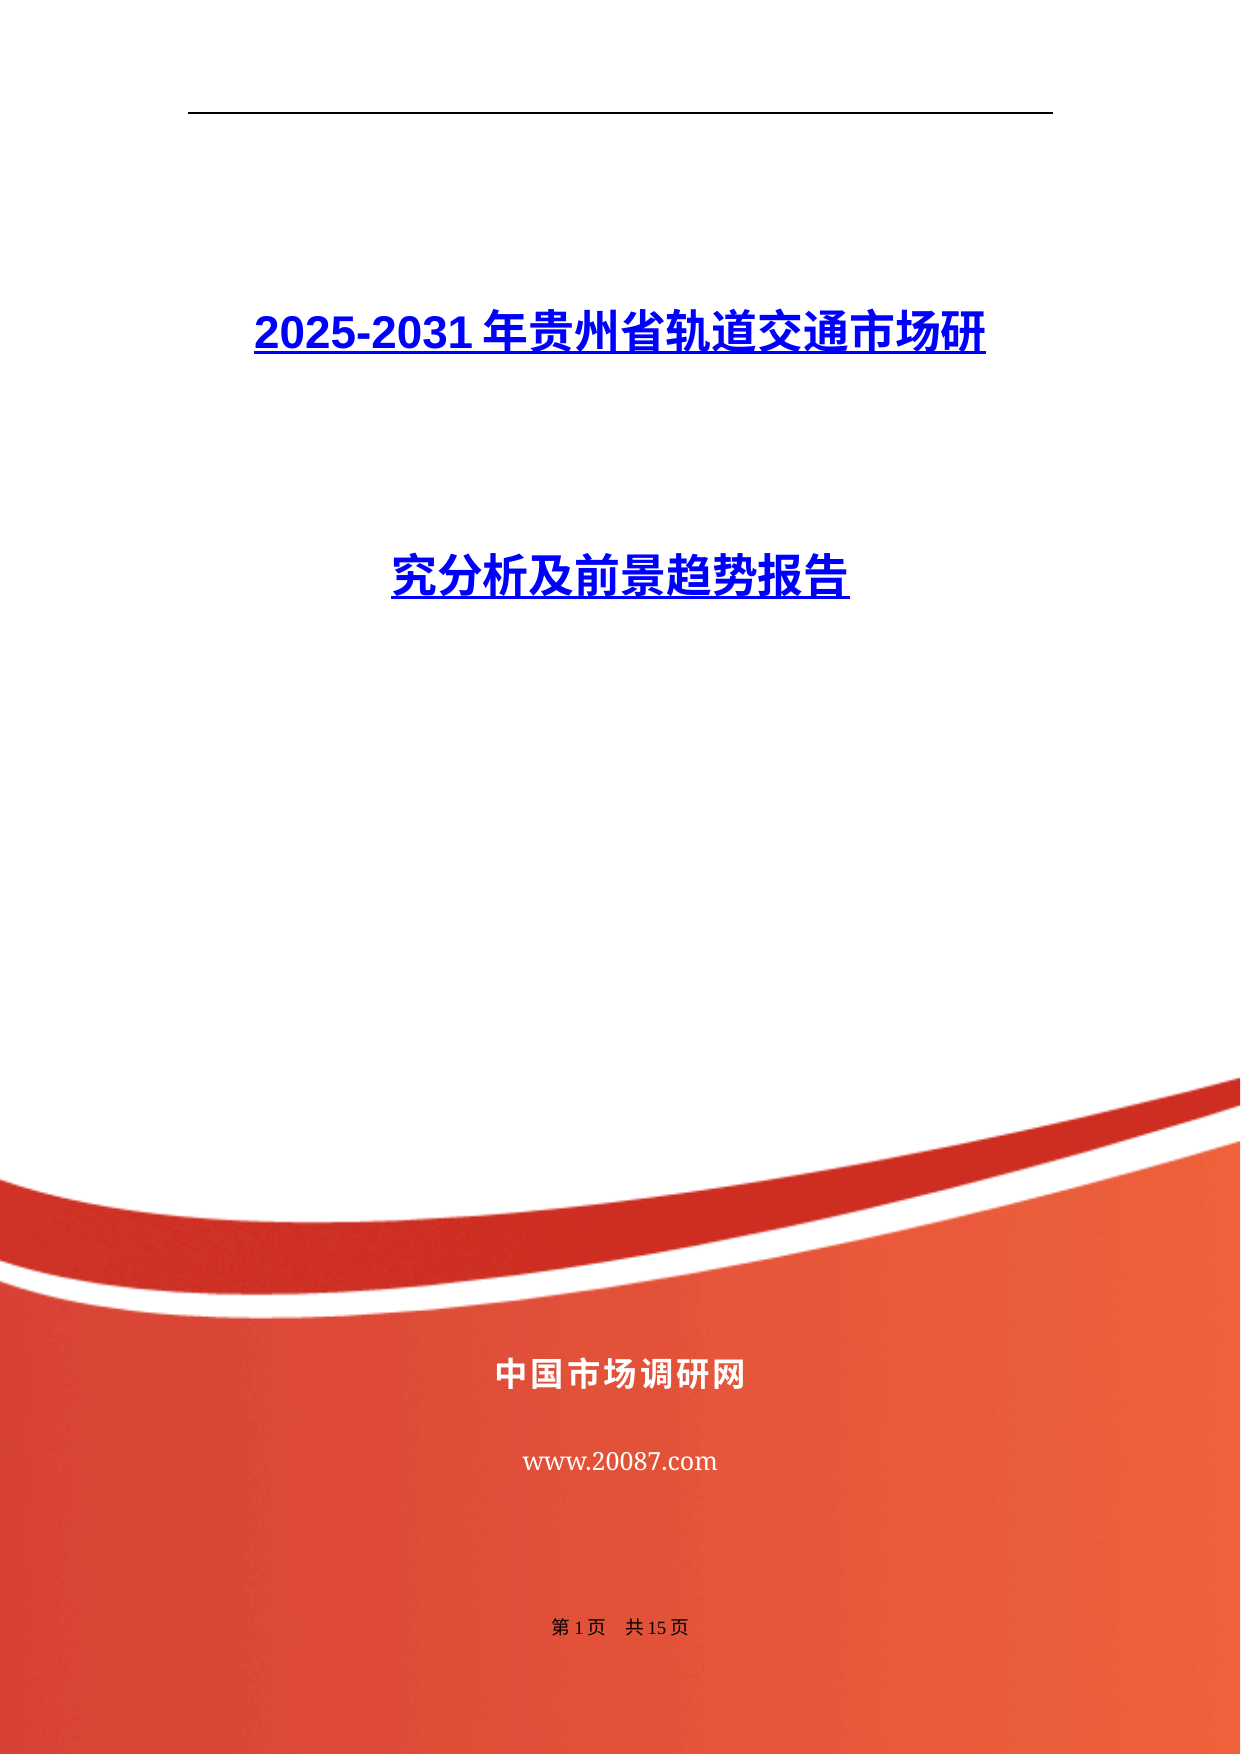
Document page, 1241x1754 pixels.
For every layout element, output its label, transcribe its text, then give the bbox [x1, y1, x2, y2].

text www.20087.com [187, 1428, 1053, 1493]
table_header 2025-2031年贵州省轨道交通市场研究分析及前景趋势报告 [188, 207, 1053, 773]
subtitle 中国市场调研网 [187, 1339, 1053, 1404]
picture [0, 1006, 1241, 1754]
